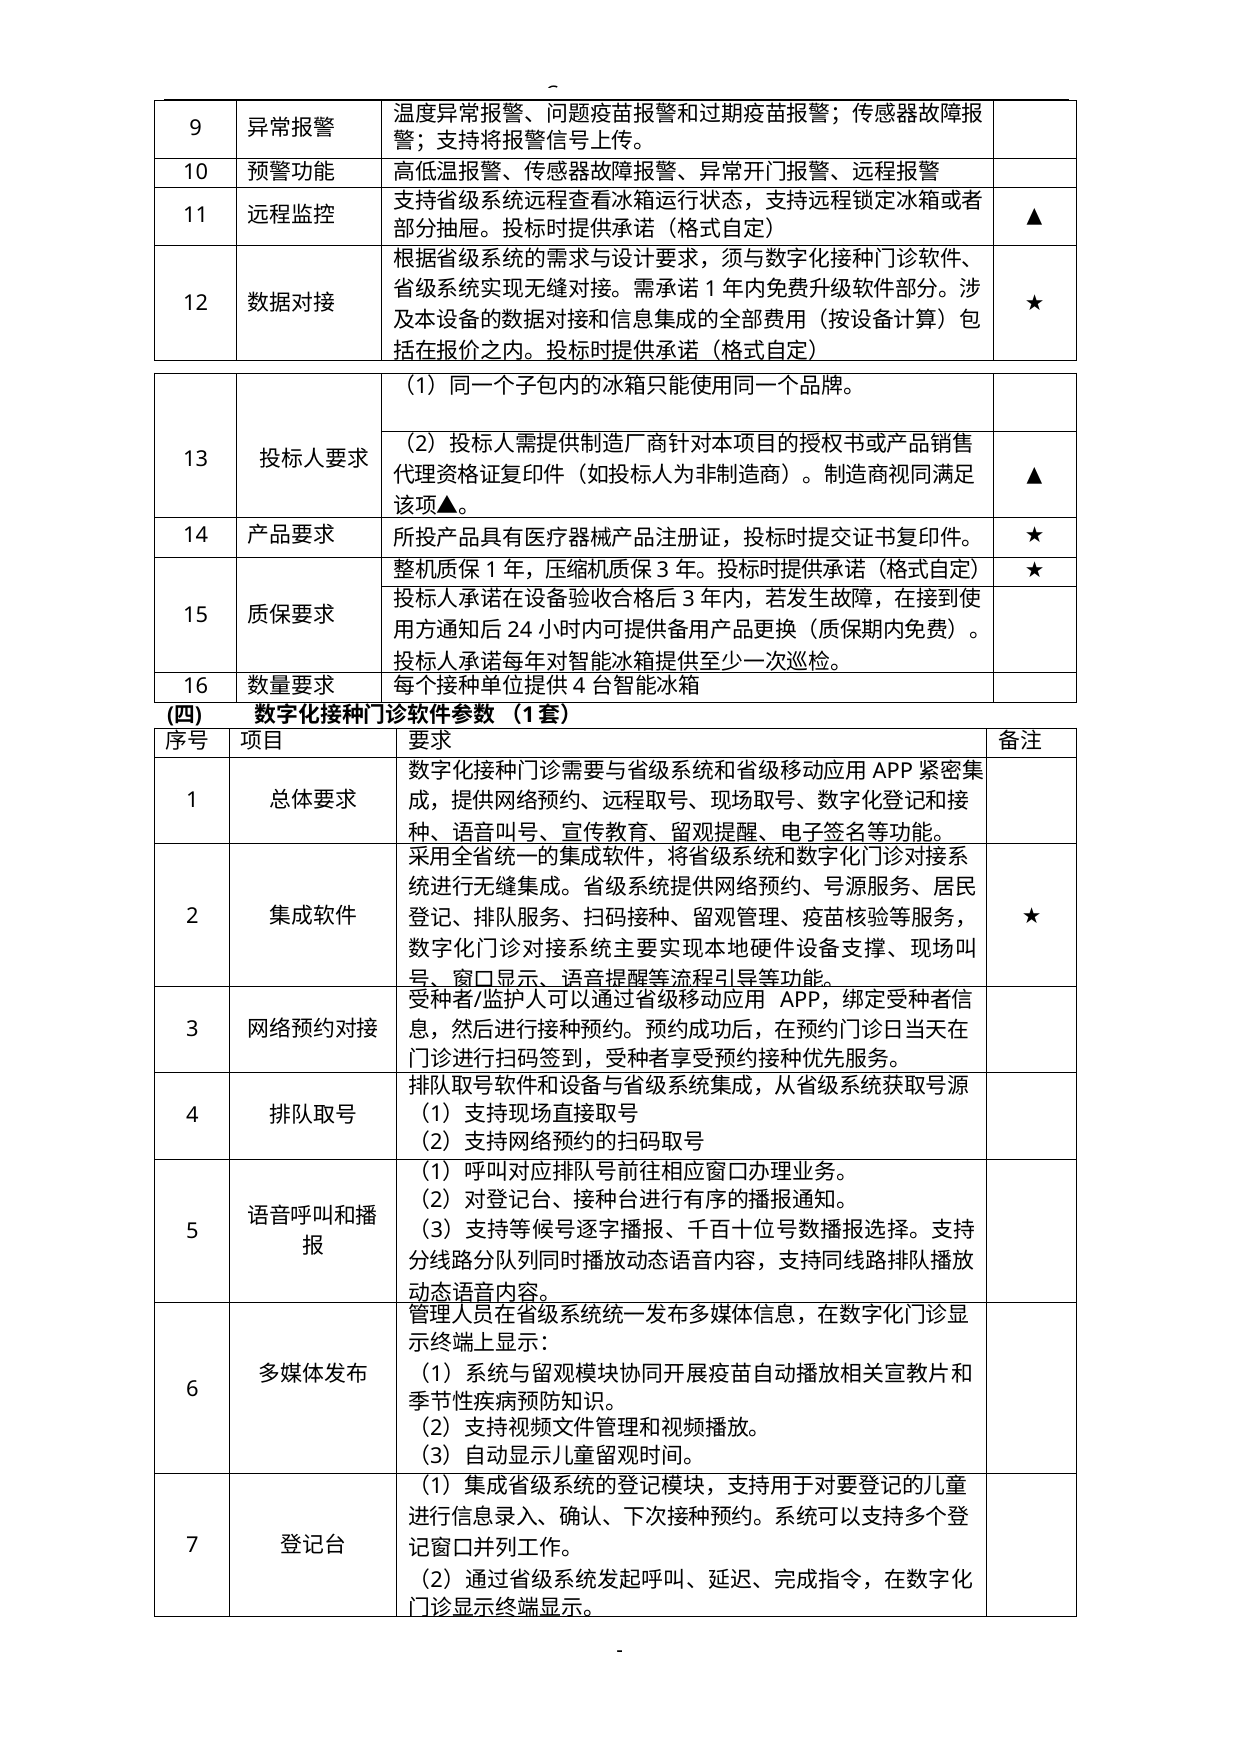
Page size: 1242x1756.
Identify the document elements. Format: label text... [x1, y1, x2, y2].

table_cell （1）集成省级系统的登记模块，支持用于对要登记的儿童 进行信息录入、确认、下次接种预约。系统可以支持多个登 记窗口并列工作。 （2）通过省级系统发起呼叫、延迟、完成指令，在数字化 门诊显示终端显示。 [397, 1474, 986, 1616]
table_cell 排队取号 [230, 1073, 396, 1158]
table_cell [987, 758, 1076, 843]
table_cell [994, 159, 1076, 187]
table_cell ▲ [994, 188, 1076, 245]
table_cell （1）呼叫对应排队号前往相应窗口办理业务。 （2）对登记台、接种台进行有序的播报通知。 （3）支持等候号逐字播报、千百十位号数播报选择。支持 分线路分队列同时播放动态语音内容，支持同线路排队播放 动态语音内容。 [397, 1160, 986, 1302]
table_cell ★ [994, 558, 1076, 586]
table_cell 网络预约对接 [230, 987, 396, 1072]
table_cell 1 [155, 758, 229, 843]
table_cell 数字化接种门诊需要与省级系统和省级移动应用 APP 紧密集 成，提供网络预约、远程取号、现场取号、数字化登记和接 种、语音叫号、宣传教育、留观提醒、电子签名等功能。 [397, 758, 986, 843]
table_cell 10 [155, 159, 236, 187]
table_cell 5 [155, 1160, 229, 1302]
table_cell 15 [155, 558, 236, 672]
table_cell 数据对接 [237, 246, 381, 359]
table_header （1）同一个子包内的冰箱只能使用同一个品牌。 [382, 374, 993, 431]
table_cell ★ [987, 844, 1076, 986]
table_cell 4 [155, 1073, 229, 1158]
table_cell 投标人承诺在设备验收合格后 3 年内，若发生故障，在接到使 用方通知后 24 小时内可提供备用产品更换（质保期内免费）。 投标人承诺每年对智能冰箱提供至少一次巡检。 [382, 587, 993, 672]
table_cell 总体要求 [230, 758, 396, 843]
table_cell 异常报警 [237, 101, 381, 158]
table_cell 14 [155, 518, 236, 557]
table_cell ★ [994, 246, 1076, 359]
table_header 序号 [155, 729, 229, 757]
table_cell （2）投标人需提供制造厂商针对本项目的授权书或产品销售 代理资格证复印件（如投标人为非制造商）。制造商视同满足 该项▲。 [382, 432, 993, 517]
table_cell [994, 673, 1076, 702]
table_cell 每个接种单位提供 4 台智能冰箱 [382, 673, 993, 702]
table_cell 采用全省统一的集成软件，将省级系统和数字化门诊对接系 统进行无缝集成。省级系统提供网络预约、号源服务、居民 登记、排队服务、扫码接种、留观管理、疫苗核验等服务， 数字化门诊对接系统主要实现本地硬件设备支撑、现场叫 号、窗口显示、语音提醒等流程引导等功能。 [397, 844, 986, 986]
table_cell 支持省级系统远程查看冰箱运行状态，支持远程锁定冰箱或者 部分抽屉。投标时提供承诺（格式自定） [382, 188, 993, 245]
table_cell [987, 1474, 1076, 1616]
table_cell 9 [155, 101, 236, 158]
table_cell 质保要求 [237, 558, 381, 672]
table_cell [994, 101, 1076, 158]
table_cell [987, 1160, 1076, 1302]
table_cell ▲ [994, 432, 1076, 517]
table_header [994, 374, 1076, 431]
table_cell 16 [155, 673, 236, 702]
table_cell 语音呼叫和播 报 [230, 1160, 396, 1302]
table_cell 2 [155, 844, 229, 986]
table_cell 7 [155, 1474, 229, 1616]
table_cell 11 [155, 188, 236, 245]
table_cell 登记台 [230, 1474, 396, 1616]
table_cell 多媒体发布 [230, 1303, 396, 1473]
table_cell 远程监控 [237, 188, 381, 245]
table_cell 排队取号软件和设备与省级系统集成，从省级系统获取号源 （1）支持现场直接取号 （2）支持网络预约的扫码取号 [397, 1073, 986, 1158]
table_cell 根据省级系统的需求与设计要求，须与数字化接种门诊软件、 省级系统实现无缝对接。需承诺 1 年内免费升级软件部分。涉 及本设备的数据对接和信息集成的全部费用（按设备计算）包 括在报价之内。投标时提供承诺（格式自定） [382, 246, 993, 359]
table_cell [987, 987, 1076, 1072]
table_cell 受种者/监护人可以通过省级移动应用 APP，绑定受种者信 息，然后进行接种预约。预约成功后，在预约门诊日当天在 门诊进行扫码签到，受种者享受预约接种优先服务。 [397, 987, 986, 1072]
table_cell [987, 1073, 1076, 1158]
table_cell 产品要求 [237, 518, 381, 557]
text (四) 数字化接种门诊软件参数 （1套） [167, 703, 1079, 728]
table_cell 温度异常报警、问题疫苗报警和过期疫苗报警；传感器故障报 警；支持将报警信号上传。 [382, 101, 993, 158]
table_cell ★ [994, 518, 1076, 557]
table_cell 3 [155, 987, 229, 1072]
table_cell 整机质保 1 年，压缩机质保 3 年。投标时提供承诺（格式自定） [382, 558, 993, 586]
table_cell 管理人员在省级系统统一发布多媒体信息，在数字化门诊显 示终端上显示： （1）系统与留观模块协同开展疫苗自动播放相关宣教片和 季节性疾病预防知识。 （2）支持视频文件管理和视频播放。 （3）自动显示儿童留观时间。 [397, 1303, 986, 1473]
table_cell 12 [155, 246, 236, 359]
table_cell 高低温报警、传感器故障报警、异常开门报警、远程报警 [382, 159, 993, 187]
table_cell [994, 587, 1076, 672]
table_cell [987, 1303, 1076, 1473]
table_header 投标人要求 [237, 374, 381, 517]
table_cell 预警功能 [237, 159, 381, 187]
table_cell 6 [155, 1303, 229, 1473]
table_cell 集成软件 [230, 844, 396, 986]
table_header 备注 [987, 729, 1076, 757]
table_header 13 [155, 374, 236, 517]
table_header 要求 [397, 729, 986, 757]
table_header 项目 [230, 729, 396, 757]
table_cell 数量要求 [237, 673, 381, 702]
table_cell 所投产品具有医疗器械产品注册证，投标时提交证书复印件。 [382, 518, 993, 557]
